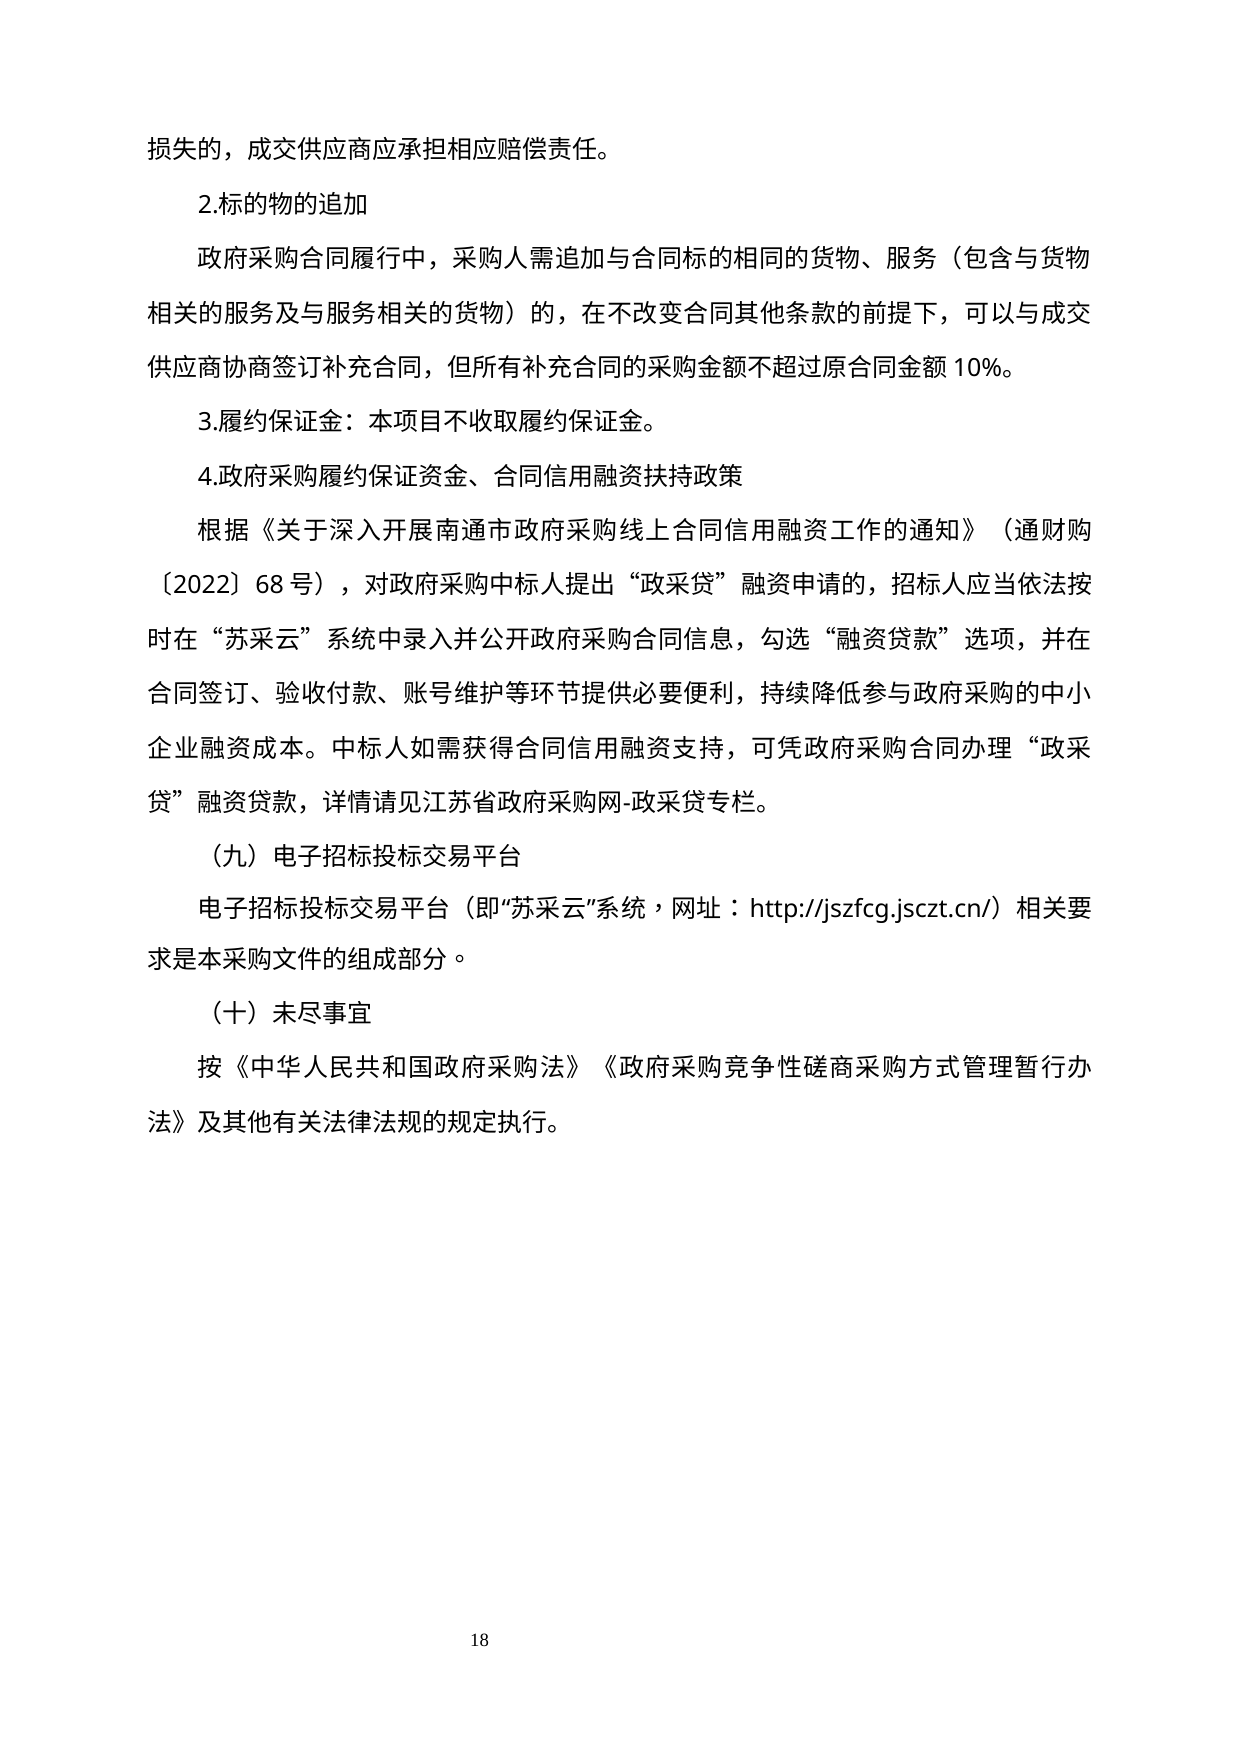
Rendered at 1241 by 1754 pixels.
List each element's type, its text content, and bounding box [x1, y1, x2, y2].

text 电子招标投标交易平台（即“苏采云”系统，网址：http://jszfcg.jsczt.cn/）相关要求是本采购文件的组成部分。 [148, 891, 1092, 976]
text 3.履约保证金：本项目不收取履约保证金。 [148, 402, 1092, 438]
text 政府采购合同履行中，采购人需追加与合同标的相同的货物、服务（包含与货物相关的服务及与服务相关的货物）的，在不改变合同其他条款的前提下，可以与成交供应商协商签订补充合同，但所有补充合同的采购金额不超过原合同金额10%。 [148, 239, 1092, 384]
text 根据《关于深入开展南通市政府采购线上合同信用融资工作的通知》（通财购〔2022〕68号），对政府采购中标人提出“政采贷”融资申请的，招标人应当依法按时在“苏采云”系统中录入并公开政府采购合同信息，勾选“融资贷款”选项，并在合同签订、验收付款、账号维护等环节提供必要便利，持续降低参与政府采购的中小企业融资成本。中标人如需获得合同信用融资支持，可凭政府采购合同办理“政采贷”融资贷款，详情请见江苏省政府采购网-政采贷专栏。 [148, 511, 1092, 819]
text 按《中华人民共和国政府采购法》《政府采购竞争性磋商采购方式管理暂行办法》及其他有关法律法规的规定执行。 [148, 1048, 1092, 1138]
text （十）未尽事宜 [148, 993, 1092, 1029]
text 2.标的物的追加 [148, 184, 1092, 221]
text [148, 130, 1092, 166]
text 4.政府采购履约保证资金、合同信用融资扶持政策 [148, 456, 1092, 492]
text （九）电子招标投标交易平台 [148, 837, 1092, 873]
